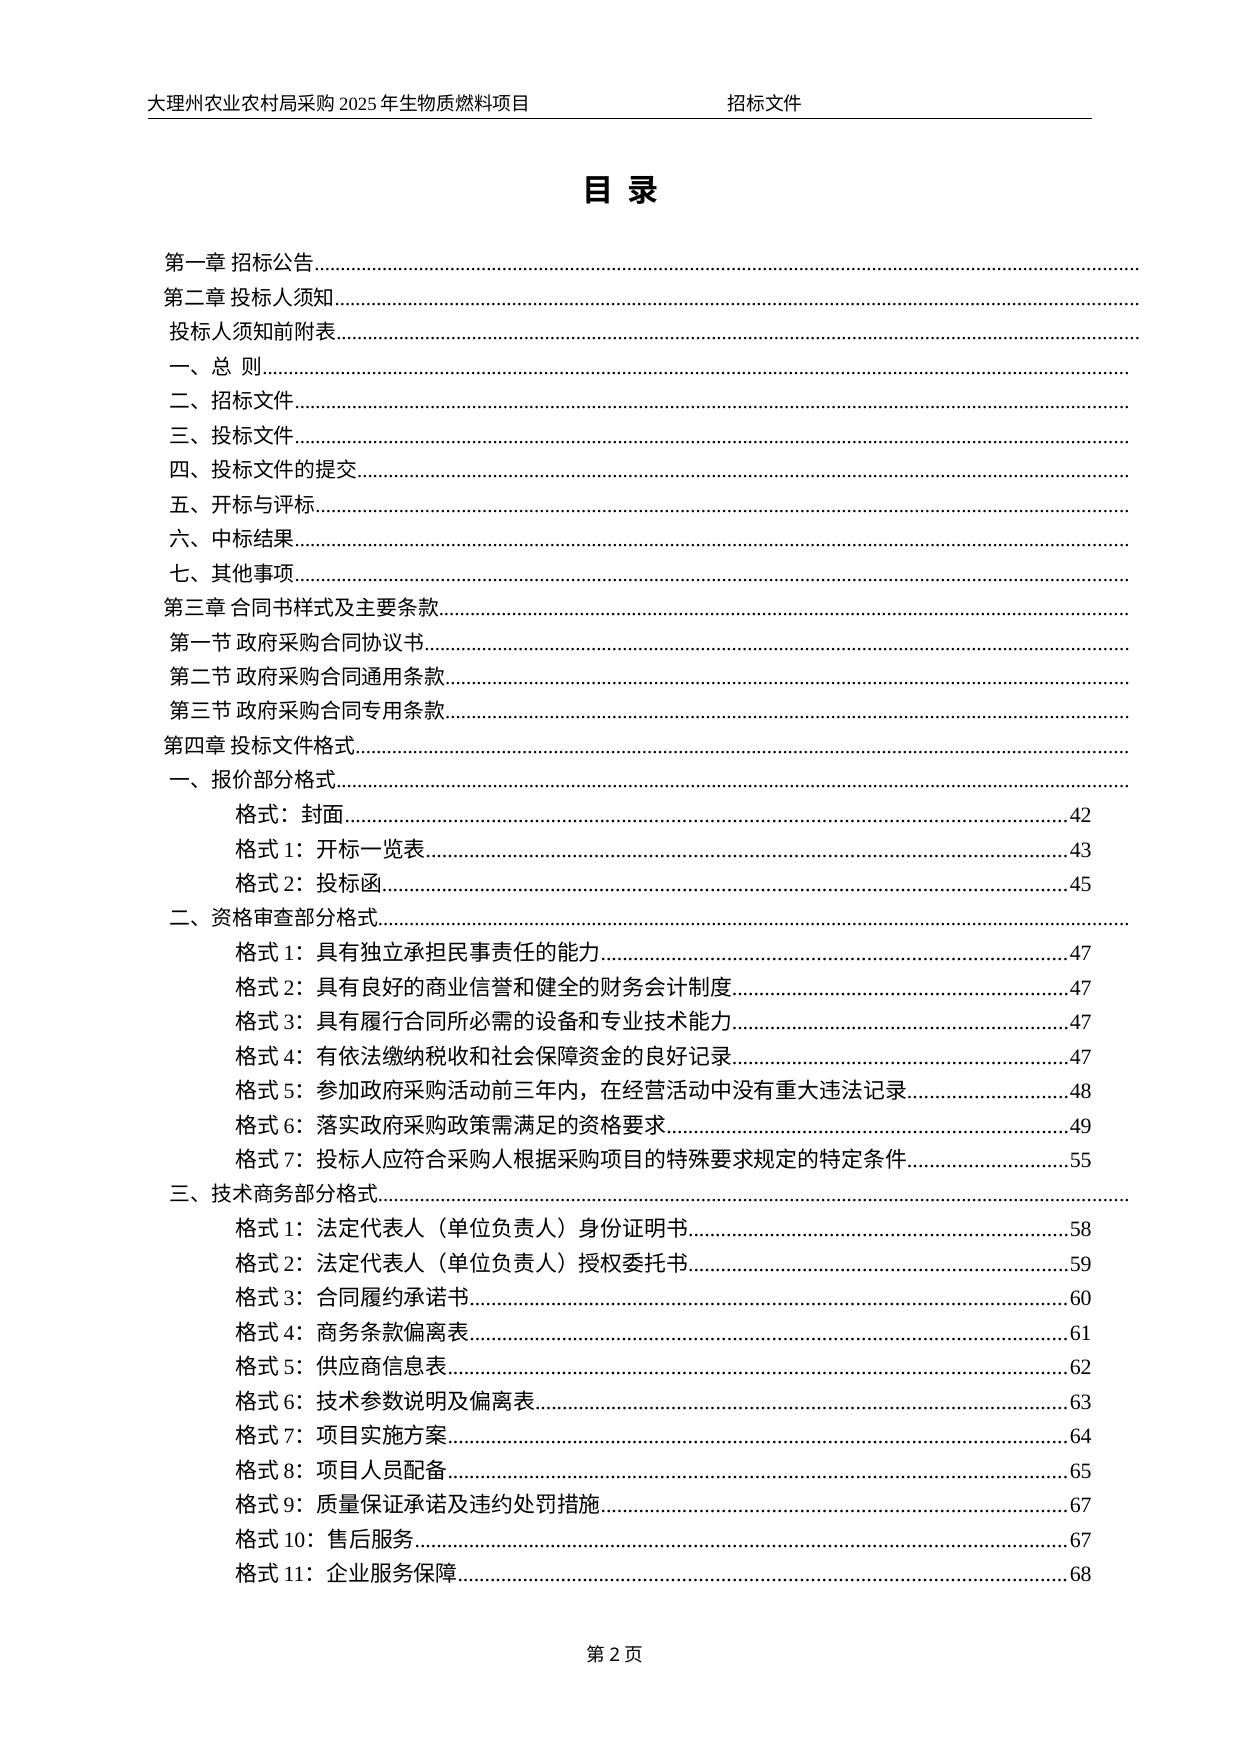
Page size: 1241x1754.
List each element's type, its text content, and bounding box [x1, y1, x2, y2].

text 第一节 政府采购合同协议书 27 [169, 624, 1092, 658]
text 第二节 政府采购合同通用条款 32 [169, 658, 1092, 693]
text 格式4：有依法缴纳税收和社会保障资金的良好记录 47 [235, 1037, 1092, 1072]
text 一、总 则 12 [169, 348, 1092, 382]
text 第二章 投标人须知 8 [148, 279, 1092, 313]
text 格式7：投标人应符合采购人根据采购项目的特殊要求规定的特定条件 55 [235, 1141, 1092, 1175]
text 三、技术商务部分格式 58 [169, 1175, 1092, 1210]
text 格式9：质量保证承诺及违约处罚措施 67 [235, 1486, 1092, 1520]
text 格式7：项目实施方案 64 [235, 1417, 1092, 1451]
text 格式5：参加政府采购活动前三年内，在经营活动中没有重大违法记录 48 [235, 1072, 1092, 1106]
text 第三章 合同书样式及主要条款 25 [148, 589, 1092, 624]
text 格式6：落实政府采购政策需满足的资格要求 49 [235, 1106, 1092, 1141]
text 五、开标与评标 16 [169, 486, 1092, 520]
text 格式1：法定代表人（单位负责人）身份证明书 58 [235, 1210, 1092, 1244]
text 格式2：投标函 45 [235, 865, 1092, 899]
text 四、投标文件的提交 16 [169, 451, 1092, 486]
text 投标人须知前附表 8 [169, 313, 1092, 348]
text 格式：封面 42 [235, 796, 1092, 831]
text 七、其他事项 20 [169, 555, 1092, 589]
text 格式3：具有履行合同所必需的设备和专业技术能力 47 [235, 1003, 1092, 1037]
text 二、资格审查部分格式 47 [169, 899, 1092, 934]
text 格式1：开标一览表 43 [235, 831, 1092, 865]
text 目 录 [148, 153, 1092, 222]
text 第一章 招标公告 4 [148, 244, 1092, 279]
text 格式4：商务条款偏离表 61 [235, 1313, 1092, 1348]
text 格式2：具有良好的商业信誉和健全的财务会计制度 47 [235, 968, 1092, 1003]
text 格式2：法定代表人（单位负责人）授权委托书 59 [235, 1244, 1092, 1279]
text 三、投标文件 14 [169, 417, 1092, 451]
text 一、报价部分格式 42 [169, 762, 1092, 796]
text 格式11：企业服务保障 68 [235, 1555, 1092, 1589]
text 六、中标结果 19 [169, 520, 1092, 555]
text 格式8：项目人员配备 65 [235, 1451, 1092, 1486]
text 格式5：供应商信息表 62 [235, 1348, 1092, 1382]
text 格式3：合同履约承诺书 60 [235, 1279, 1092, 1313]
text 第三节 政府采购合同专用条款 39 [169, 693, 1092, 727]
text 格式6：技术参数说明及偏离表 63 [235, 1382, 1092, 1417]
text 格式1：具有独立承担民事责任的能力 47 [235, 934, 1092, 968]
text 二、招标文件 13 [169, 382, 1092, 417]
text 第四章 投标文件格式 41 [148, 727, 1092, 762]
text 格式10：售后服务 67 [235, 1520, 1092, 1555]
